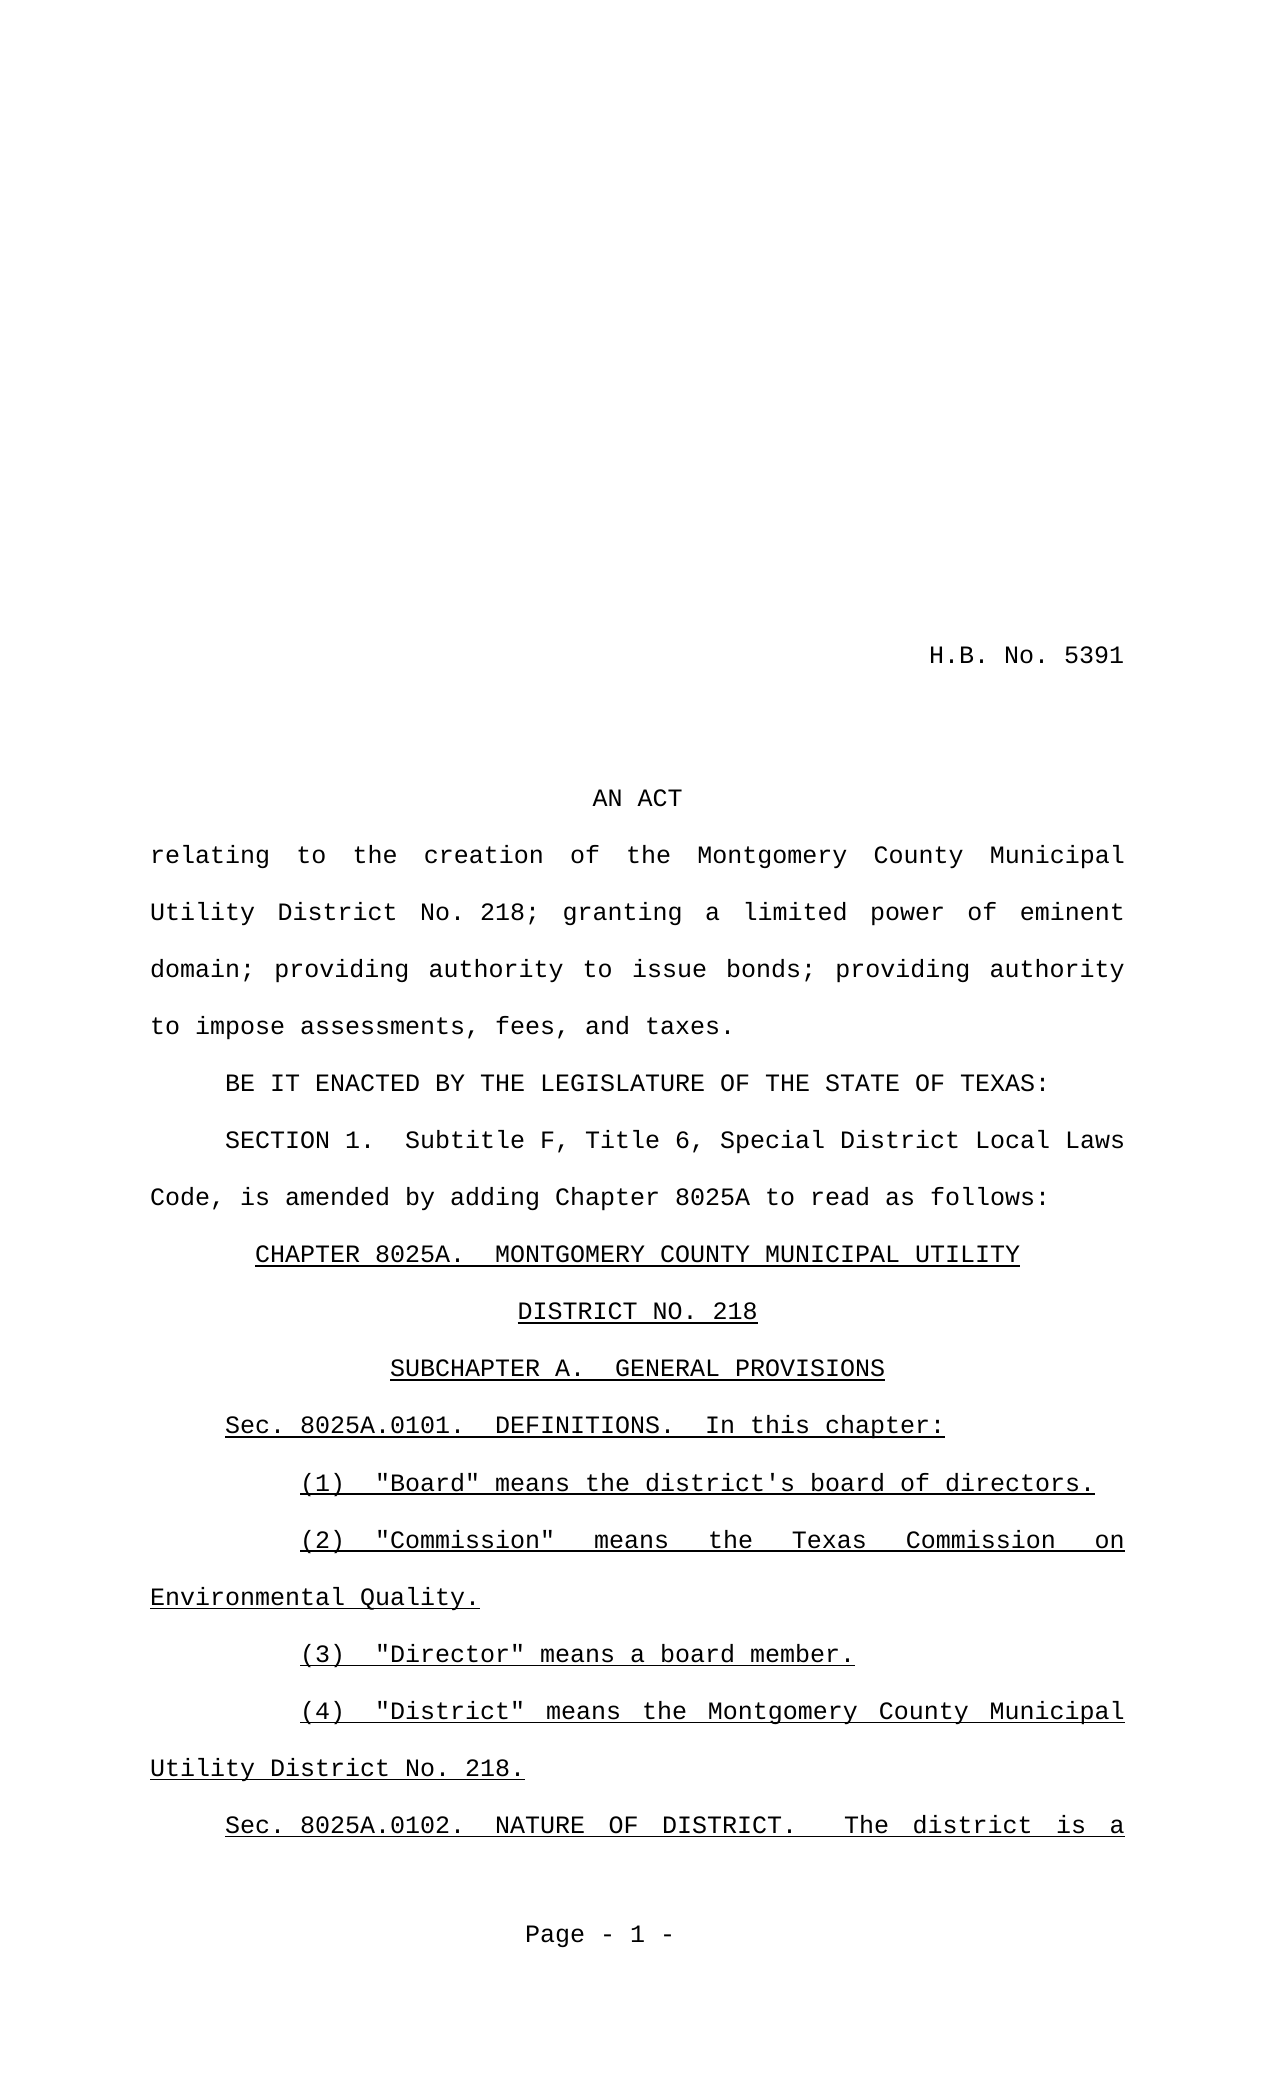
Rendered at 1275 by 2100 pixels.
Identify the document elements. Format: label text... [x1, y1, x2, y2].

text CHAPTER 8025A. MONTGOMERY COUNTY MUNICIPAL UTILITY DISTRICT NO. 218 [150, 1242, 1125, 1327]
text AN ACT [150, 785, 1125, 813]
text SECTION 1. Subtitle F, Title 6, Special District Local Laws Code, is amended by adding Chapter 8025A to read as follows: [150, 1127, 1125, 1213]
text (3) "Director" means a board member. [150, 1641, 1125, 1670]
text (4) "District" means the Montgomery County Municipal Utility District No. 218. [150, 1698, 1125, 1784]
text BE IT ENACTED BY THE LEGISLATURE OF THE STATE OF TEXAS: [150, 1070, 1125, 1099]
text H.B. No. 5391 [150, 642, 1125, 671]
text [150, 1812, 1125, 1841]
text (2) "Commission" means the Texas Commission on Environmental Quality. [150, 1527, 1125, 1613]
text relating to the creation of the Montgomery County Municipal Utility District No. 218; granting a limited power of eminent domain; providing authority to issue bonds; providing authority to impose assessments, fees, and taxes. [150, 842, 1125, 1042]
text (1) "Board" means the district's board of directors. [150, 1470, 1125, 1498]
text Sec. 8025A.0101. DEFINITIONS. In this chapter: [150, 1413, 1125, 1441]
text SUBCHAPTER A. GENERAL PROVISIONS [150, 1356, 1125, 1384]
